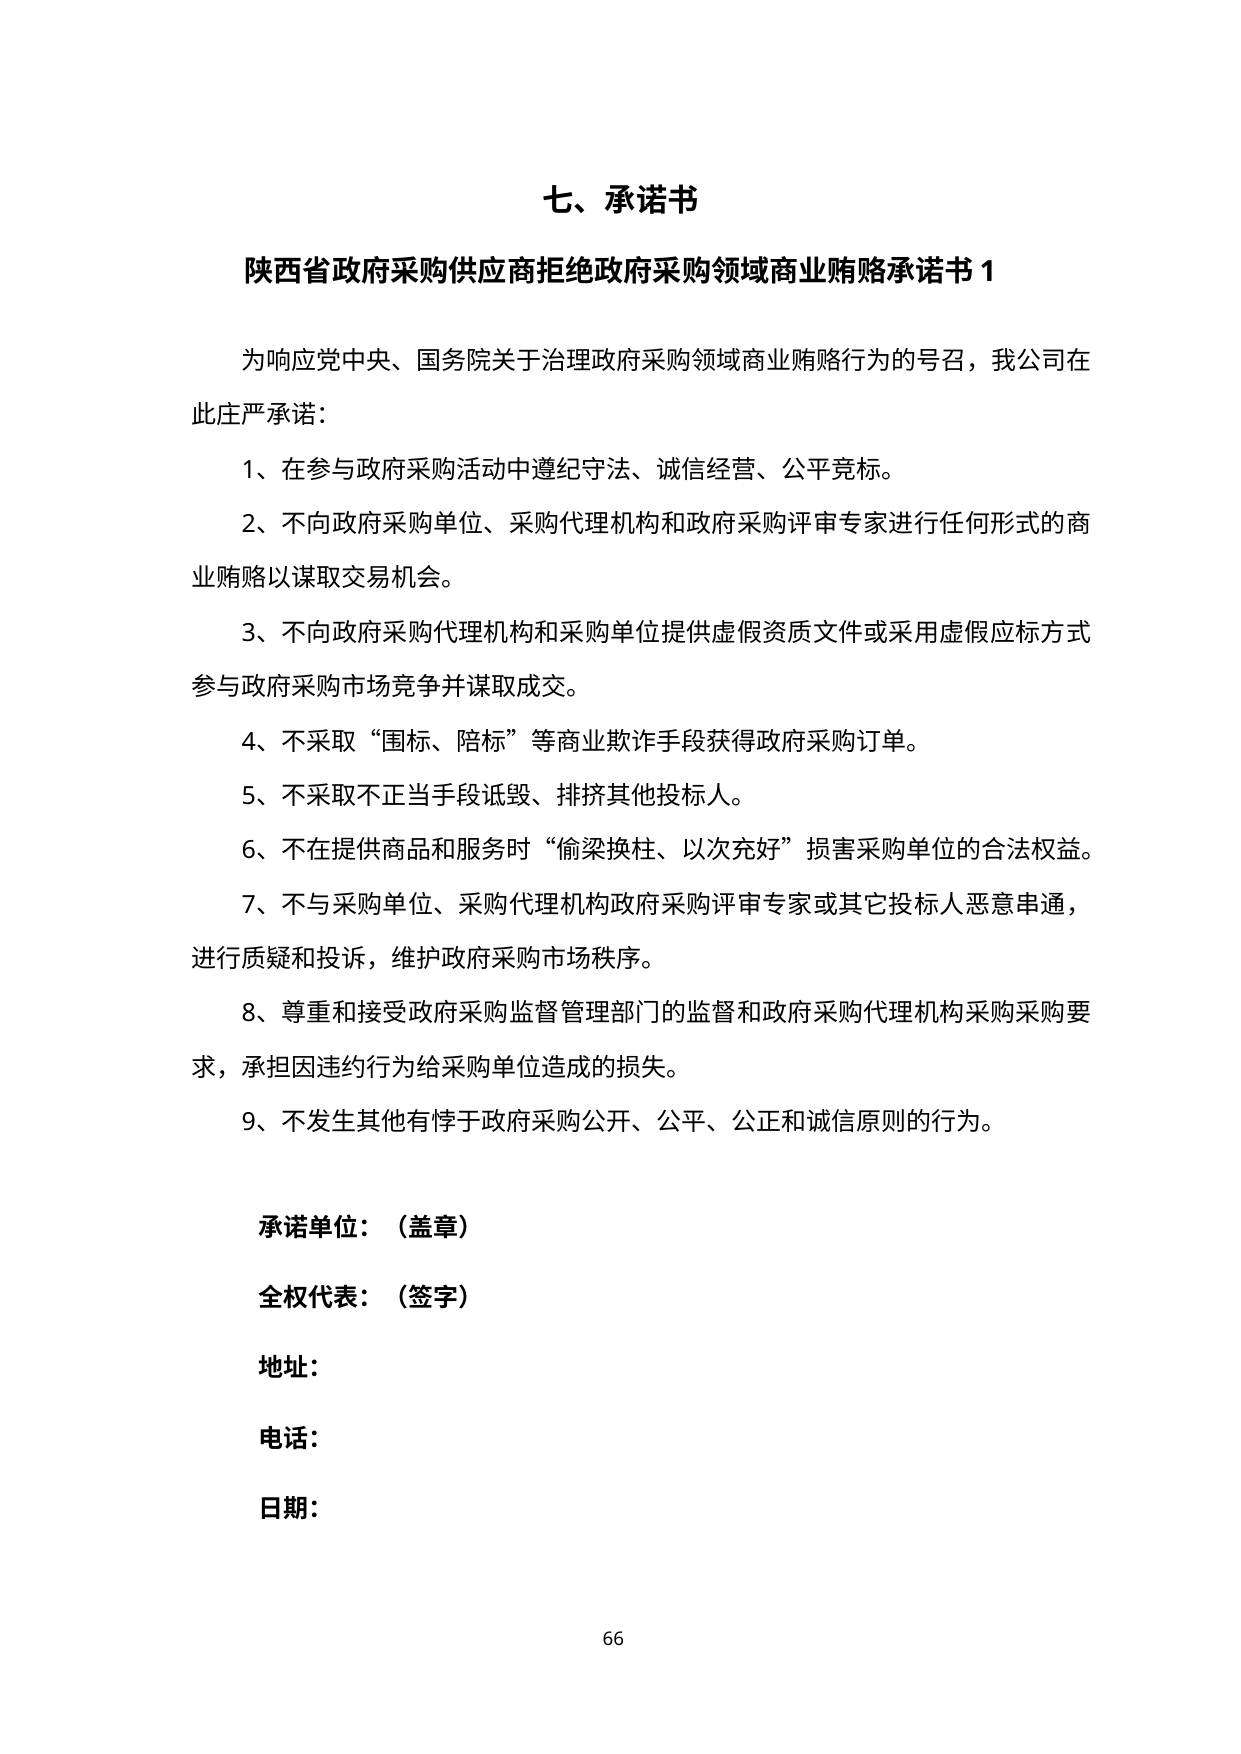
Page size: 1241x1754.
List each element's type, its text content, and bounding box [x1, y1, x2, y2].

subtitle 七、承诺书 [148, 175, 1092, 220]
text 陕西省政府采购供应商拒绝政府采购领域商业贿赂承诺书1 [148, 247, 1092, 289]
text 3、不向政府采购代理机构和采购单位提供虚假资质文件或采用虚假应标方式参与政府采购市场竞争并谋取成交。 [191, 612, 1092, 703]
text 全权代表：（签字） [148, 1277, 1092, 1314]
text 1、在参与政府采购活动中遵纪守法、诚信经营、公平竞标。 [191, 449, 1092, 485]
text 2、不向政府采购单位、采购代理机构和政府采购评审专家进行任何形式的商业贿赂以谋取交易机会。 [191, 503, 1092, 594]
text 承诺单位：（盖章） [148, 1207, 1092, 1243]
text 电话： [148, 1418, 1092, 1454]
text 9、不发生其他有悖于政府采购公开、公平、公正和诚信原则的行为。 [191, 1102, 1092, 1138]
text 4、不采取“围标、陪标”等商业欺诈手段获得政府采购订单。 [191, 721, 1092, 757]
text 8、尊重和接受政府采购监督管理部门的监督和政府采购代理机构采购采购要求，承担因违约行为给采购单位造成的损失。 [191, 993, 1092, 1083]
text 6、不在提供商品和服务时“偷梁换柱、以次充好”损害采购单位的合法权益。 [191, 830, 1092, 866]
text 为响应党中央、国务院关于治理政府采购领域商业贿赂行为的号召，我公司在此庄严承诺： [191, 340, 1092, 431]
text 5、不采取不正当手段诋毁、排挤其他投标人。 [191, 775, 1092, 812]
text 地址： [148, 1348, 1092, 1384]
text 日期： [148, 1488, 1042, 1524]
text 7、不与采购单位、采购代理机构政府采购评审专家或其它投标人恶意串通，进行质疑和投诉，维护政府采购市场秩序。 [191, 884, 1092, 975]
